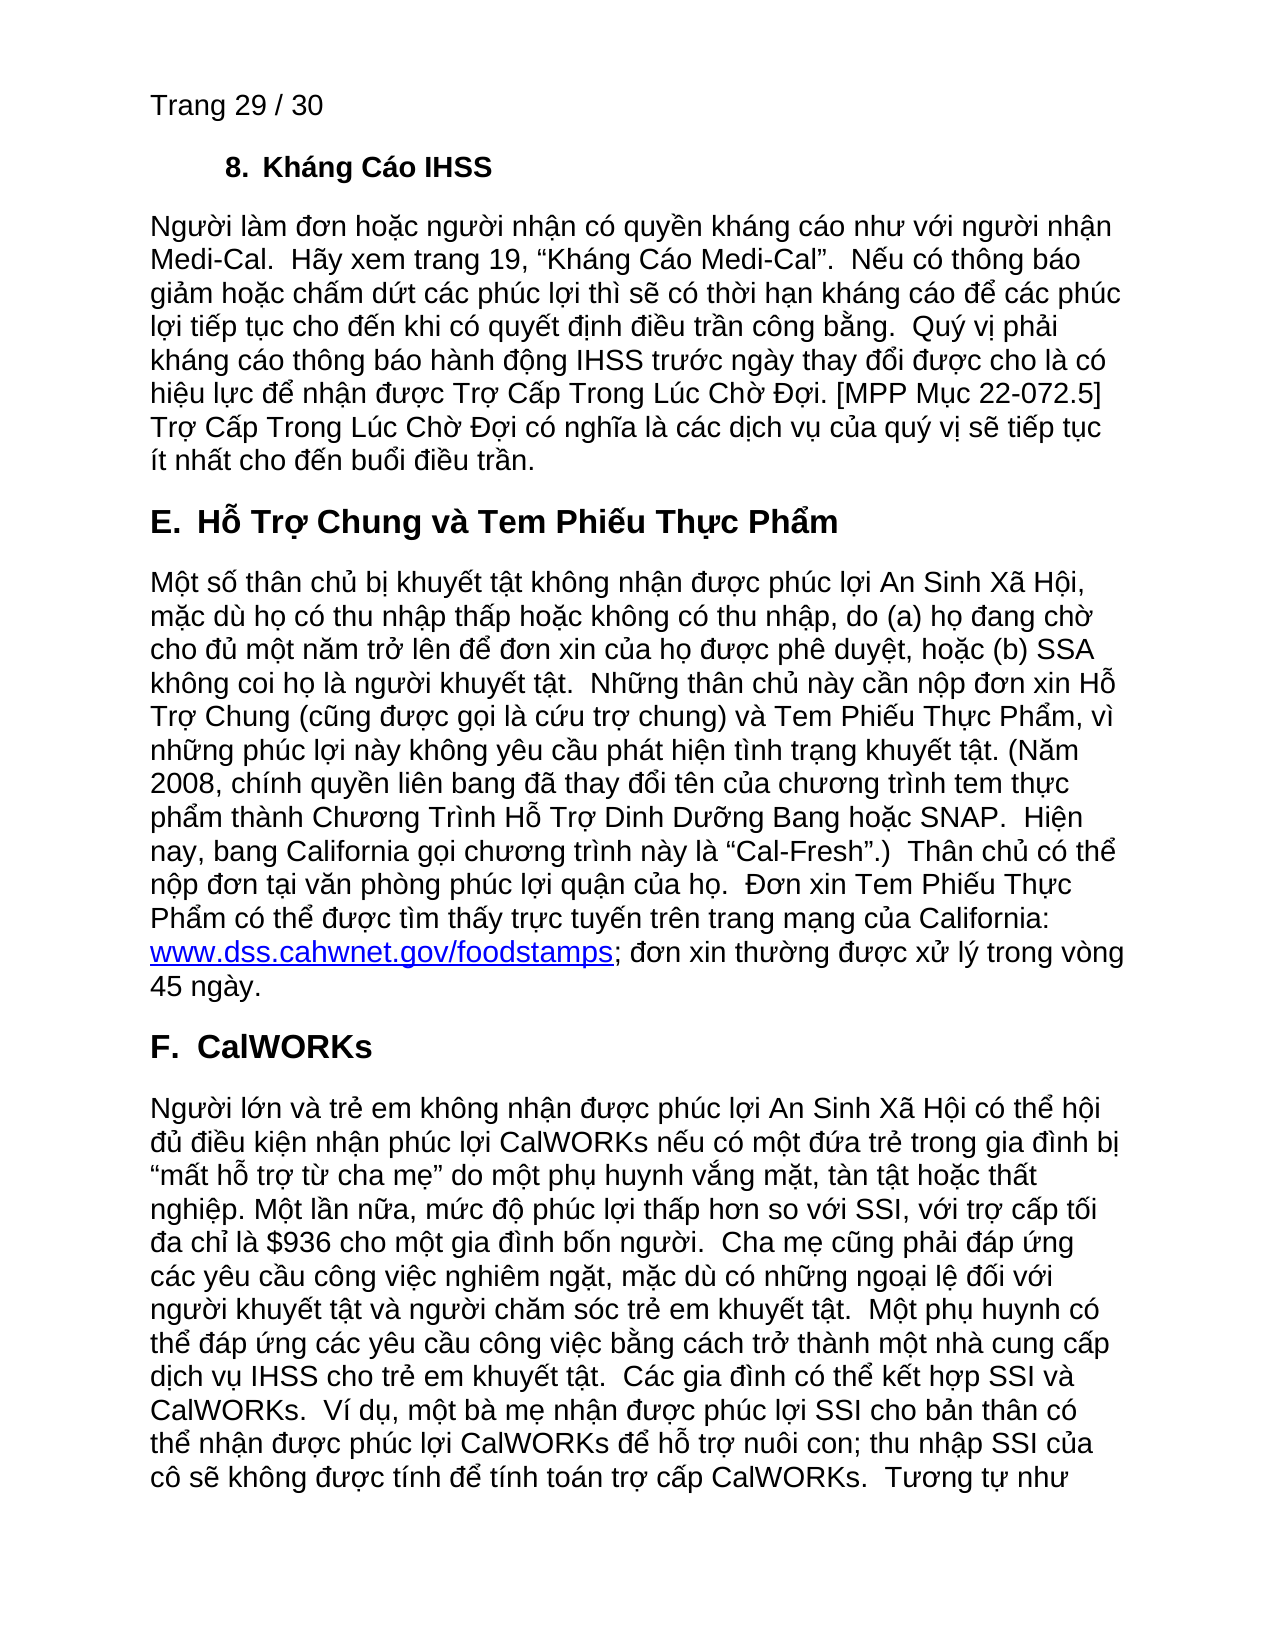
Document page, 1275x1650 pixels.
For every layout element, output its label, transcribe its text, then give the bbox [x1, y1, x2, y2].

text Người làm đơn hoặc người nhận có quyền kháng cáo như với người nhận Medi-Cal. Hãy xem trang 19, “Kháng Cáo Medi-Cal”. Nếu có thông báo giảm hoặc chấm dứt các phúc lợi thì sẽ có thời hạn kháng cáo để các phúc lợi tiếp tục cho đến khi có quyết định điều trần công bằng. Quý vị phải kháng cáo thông báo hành động IHSS trước ngày thay đổi được cho là có hiệu lực để nhận được Trợ Cấp Trong Lúc Chờ Đợi. [MPP Mục 22-072.5] Trợ Cấp Trong Lúc Chờ Đợi có nghĩa là các dịch vụ của quý vị sẽ tiếp tục ít nhất cho đến buổi điều trần. [150, 208, 1125, 477]
subtitle Kháng Cáo IHSS [225, 150, 1125, 183]
subtitle CalWORKs [150, 1028, 1125, 1066]
text Một số thân chủ bị khuyết tật không nhận được phúc lợi An Sinh Xã Hội, mặc dù họ có thu nhập thấp hoặc không có thu nhập, do (a) họ đang chờ cho đủ một năm trở lên để đơn xin của họ được phê duyệt, hoặc (b) SSA không coi họ là người khuyết tật. Những thân chủ này cần nộp đơn xin Hỗ Trợ Chung (cũng được gọi là cứu trợ chung) và Tem Phiếu Thực Phẩm, vì những phúc lợi này không yêu cầu phát hiện tình trạng khuyết tật. (Năm 2008, chính quyền liên bang đã thay đổi tên của chương trình tem thực phẩm thành Chương Trình Hỗ Trợ Dinh Dưỡng Bang hoặc SNAP. Hiện nay, bang California gọi chương trình này là “Cal-Fresh”.) Thân chủ có thể nộp đơn tại văn phòng phúc lợi quận của họ. Đơn xin Tem Phiếu Thực Phẩm có thể được tìm thấy trực tuyến trên trang mạng của California: www.dss.cahwnet.gov/foodstamps; đơn xin thường được xử lý trong vòng 45 ngày. [150, 565, 1125, 1003]
subtitle Hỗ Trợ Chung và Tem Phiếu Thực Phẩm [150, 502, 1125, 540]
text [150, 1091, 1125, 1493]
